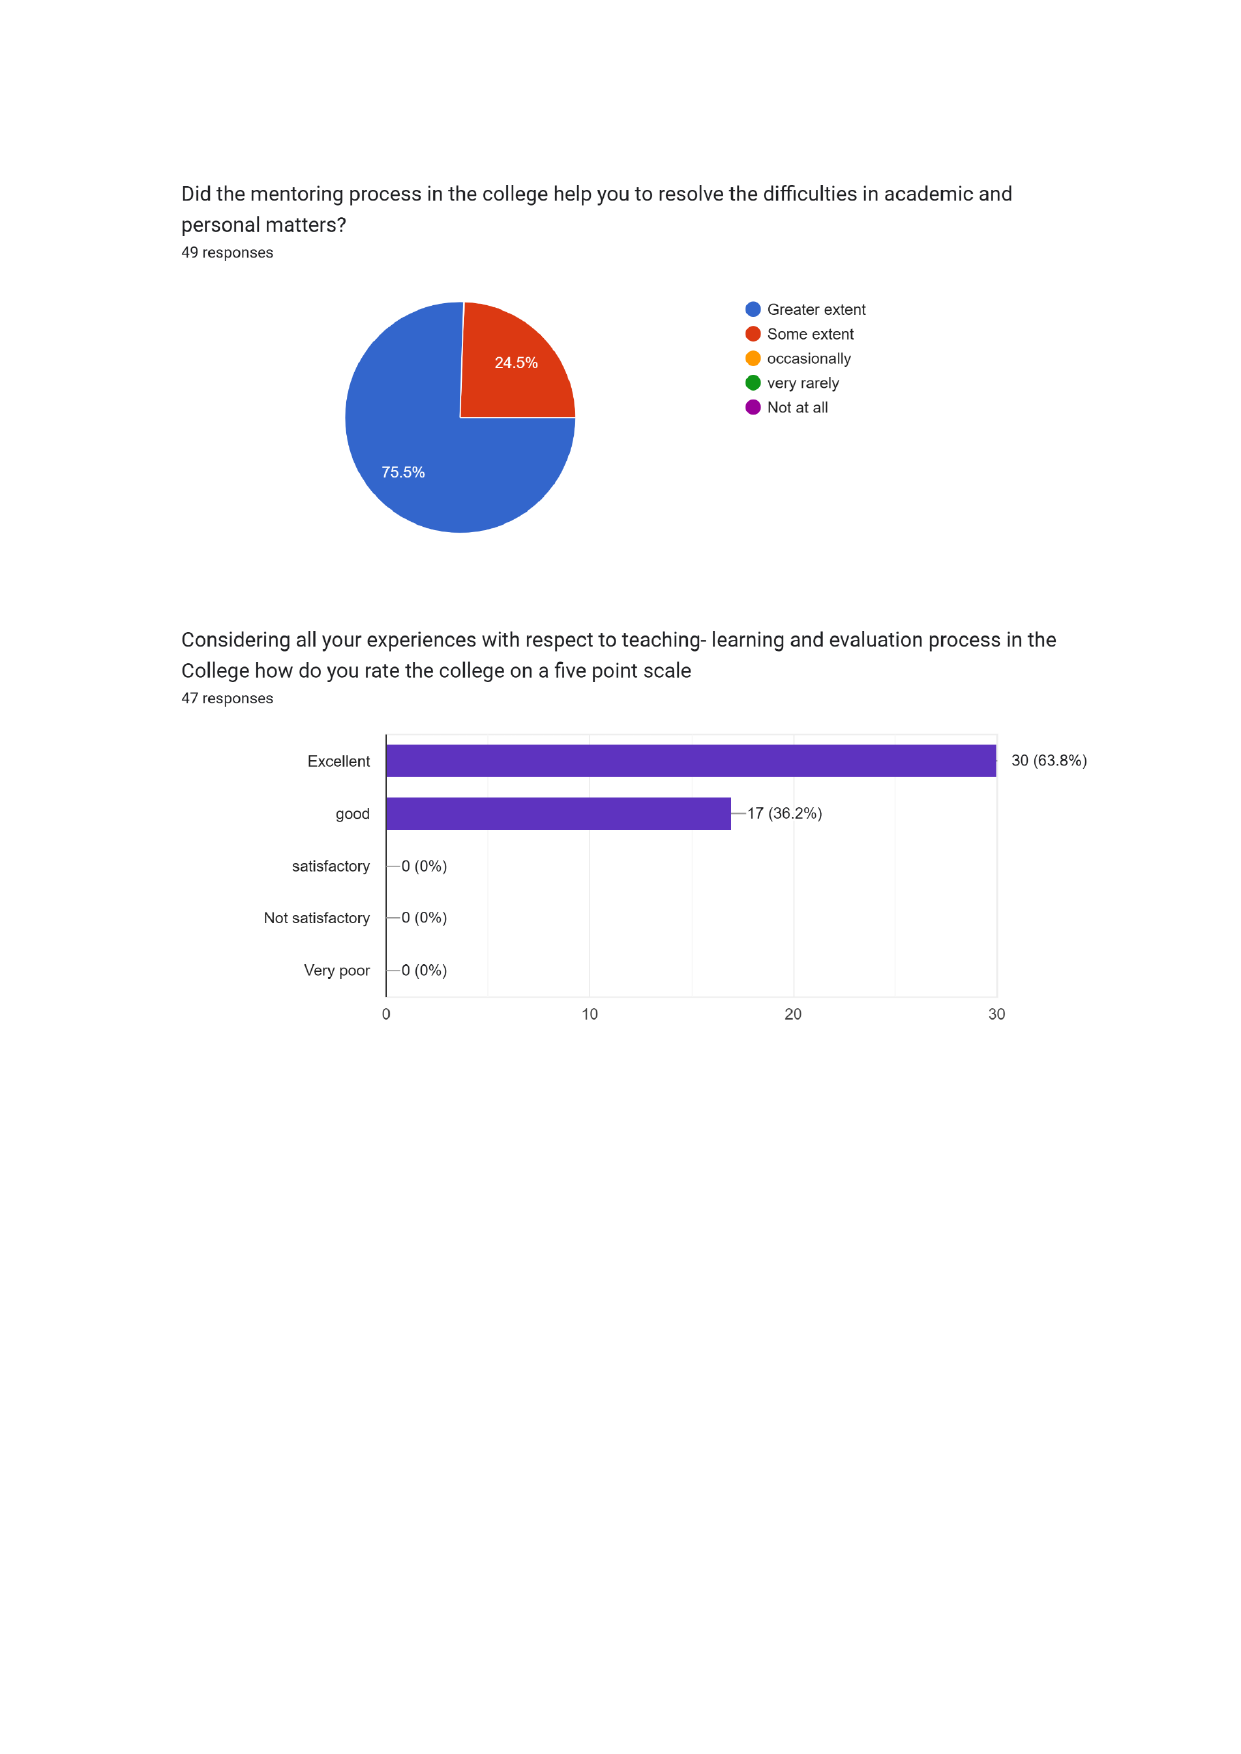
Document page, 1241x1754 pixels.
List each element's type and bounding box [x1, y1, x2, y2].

picture [150, 150, 1091, 577]
picture [150, 595, 1091, 1074]
